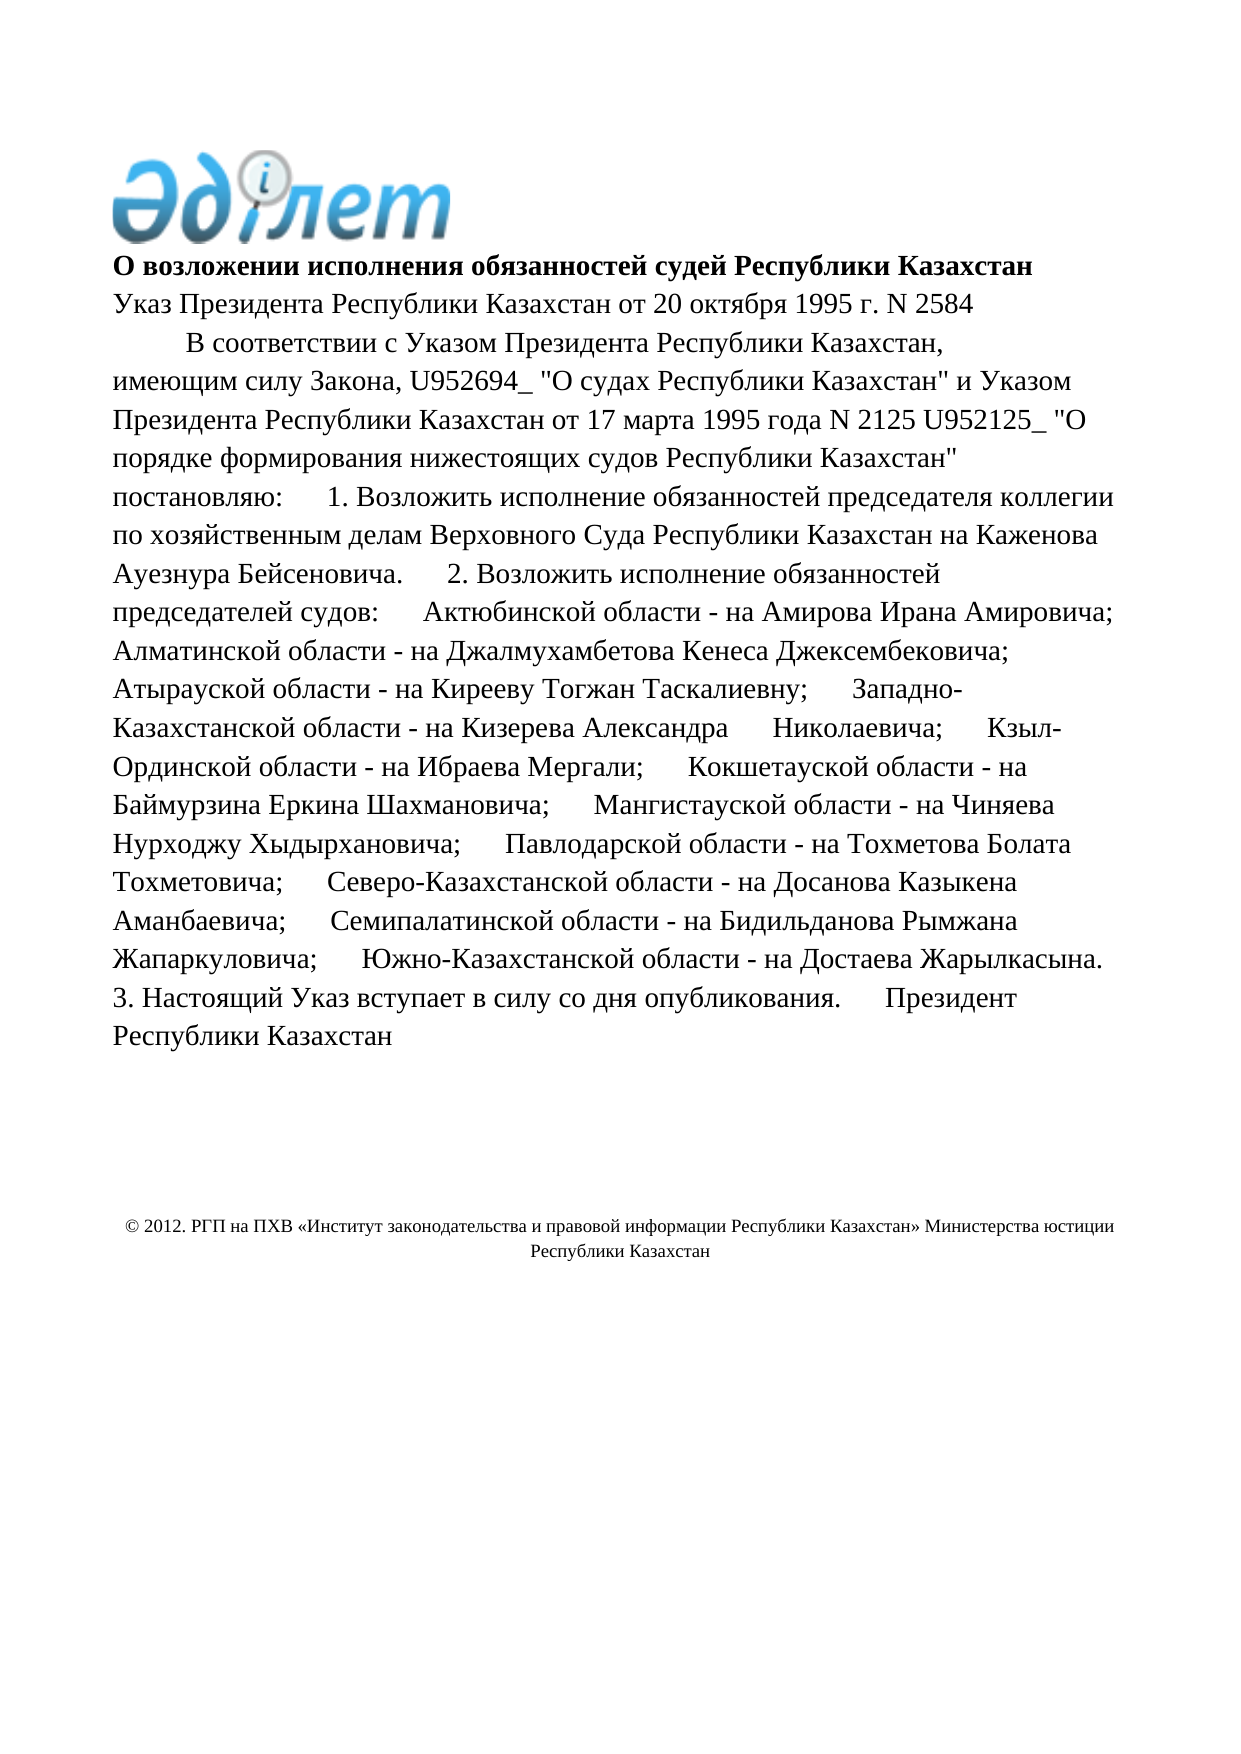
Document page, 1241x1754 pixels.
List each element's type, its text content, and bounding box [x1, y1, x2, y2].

text О возложении исполнения обязанностей судей Республики Казахстан [112, 248, 1128, 281]
text Указ Президента Республики Казахстан от 20 октября 1995 г. N 2584 [112, 286, 1128, 320]
text © 2012. РГП на ПХВ «Институт законодательства и правовой информации Республики Казахстан» Министерства юстиции Республики Казахстан [112, 1215, 1128, 1262]
text В соответствии с Указом Президента Республики Казахстан, [112, 325, 1128, 358]
picture [112, 150, 451, 244]
text имеющим силу Закона, U952694_ "О судах Республики Казахстан" и Указом Президента Республики Казахстан от 17 марта 1995 года N 2125 U952125_ "О порядке формирования нижестоящих судов Республики Казахстан" постановляю: 1. Возложить исполнение обязанностей председателя коллегии по хозяйственным делам Верховного Суда Республики Казахстан на Каженова Ауезнура Бейсеновича. 2. Возложить исполнение обязанностей председателей судов: Актюбинской области - на Амирова Ирана Амировича; Алматинской области - на Джалмухамбетова Кенеса Джексембековича; Атырауской области - на Кирееву Тогжан Таскалиевну; Западно-Казахстанской области - на Кизерева Александра Николаевича; Кзыл-Ординской области - на Ибраева Мергали; Кокшетауской области - на Баймурзина Еркина Шахмановича; Мангистауской области - на Чиняева Нурходжу Хыдырхановича; Павлодарской области - на Тохметова Болата Тохметовича; Северо-Казахстанской области - на Досанова Казыкена Аманбаевича; Семипалатинской области - на Бидильданова Рымжана Жапаркуловича; Южно-Казахстанской области - на Достаева Жарылкасына. 3. Настоящий Указ вступает в силу со дня опубликования. Президент Республики Казахстан [112, 363, 1128, 1052]
